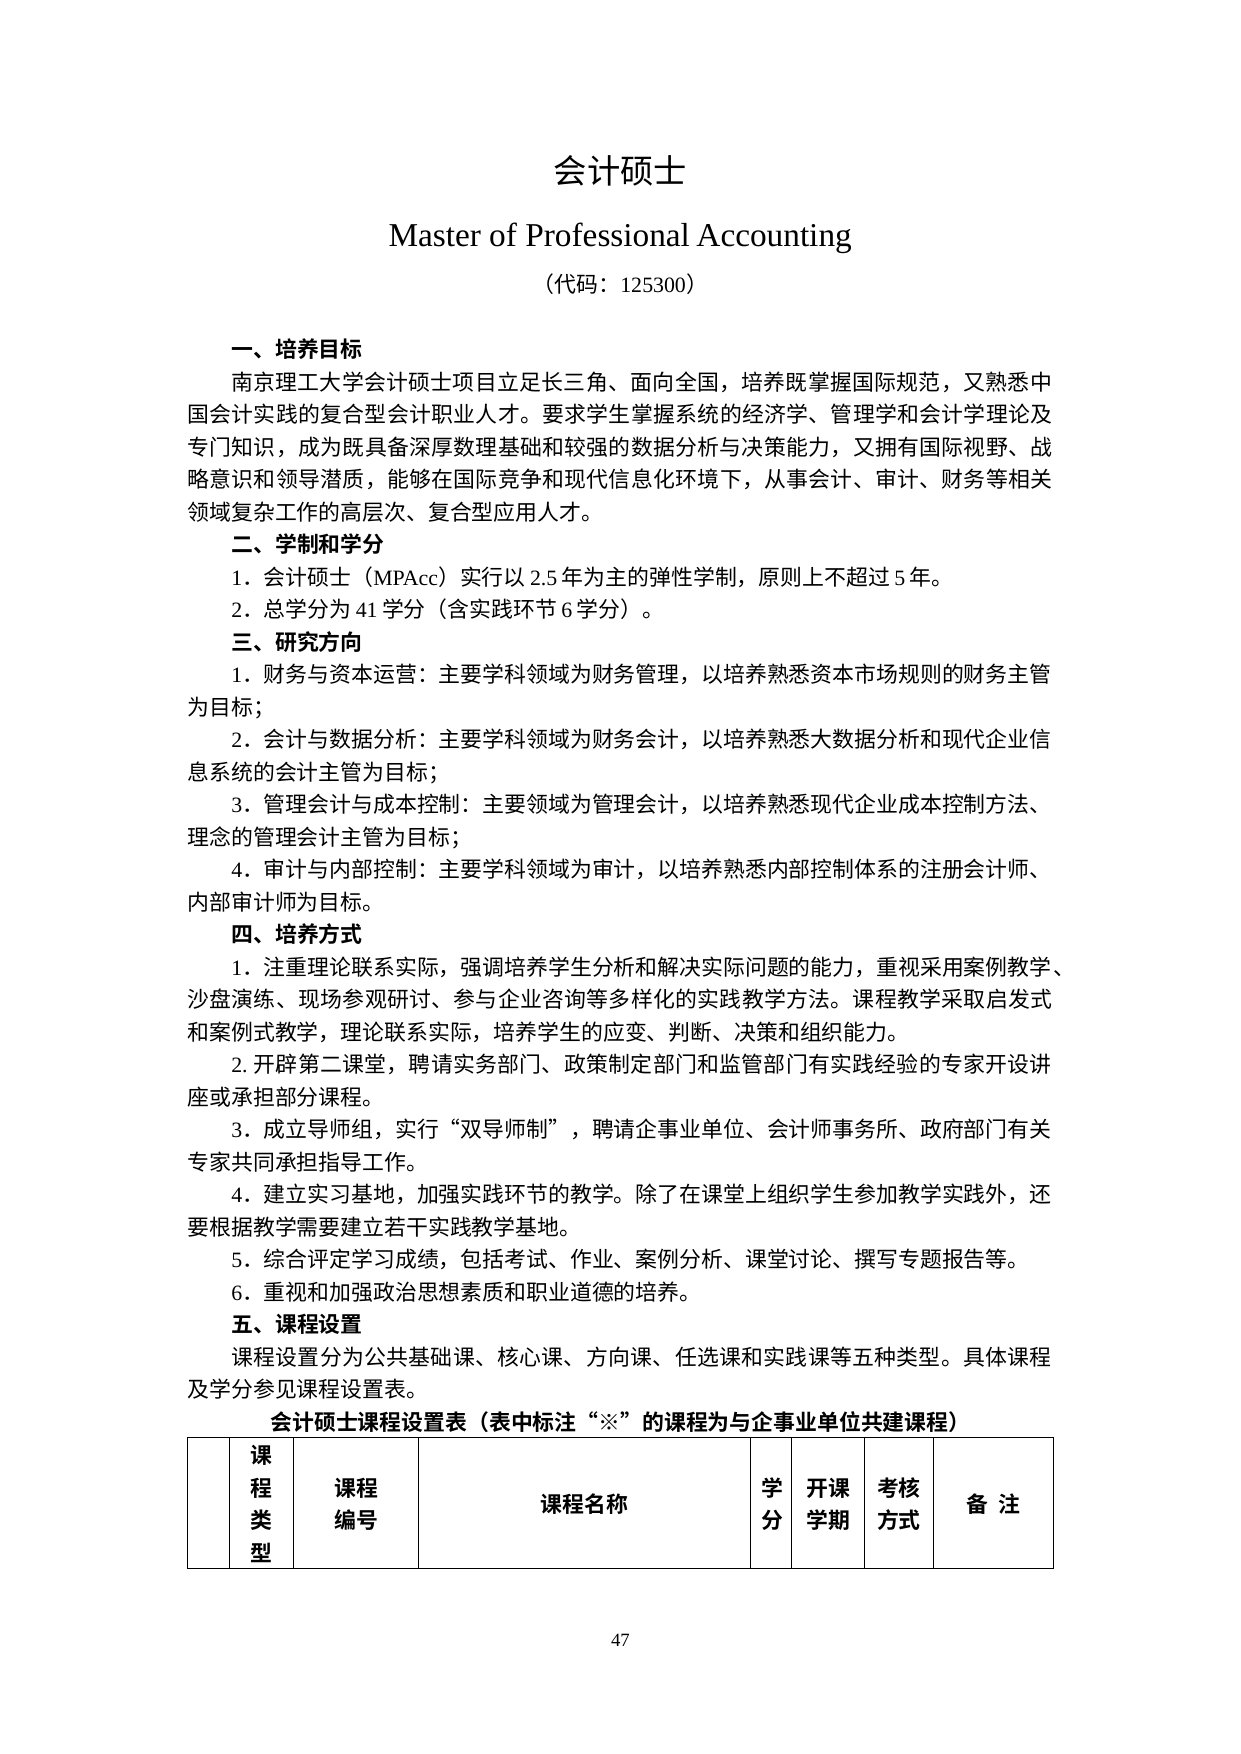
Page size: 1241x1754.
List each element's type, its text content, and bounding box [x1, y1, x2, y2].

text 三、研究方向 [187, 624, 1053, 657]
text 5．综合评定学习成绩，包括考试、作业、案例分析、课堂讨论、撰写专题报告等。 [187, 1242, 1053, 1274]
text 1．财务与资本运营：主要学科领域为财务管理，以培养熟悉资本市场规则的财务主管为目标； [187, 657, 1053, 722]
text 2．总学分为41学分（含实践环节6学分）。 [187, 592, 1053, 624]
text 1．注重理论联系实际，强调培养学生分析和解决实际问题的能力，重视采用案例教学、沙盘演练、现场参观研讨、参与企业咨询等多样化的实践教学方法。课程教学采取启发式和案例式教学，理论联系实际，培养学生的应变、判断、决策和组织能力。 [187, 949, 1053, 1047]
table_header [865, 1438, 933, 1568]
text 6．重视和加强政治思想素质和职业道德的培养。 [187, 1274, 1053, 1307]
text 4．建立实习基地，加强实践环节的教学。除了在课堂上组织学生参加教学实践外，还要根据教学需要建立若干实践教学基地。 [187, 1177, 1053, 1242]
text 五、课程设置 [187, 1307, 1053, 1339]
text 3．管理会计与成本控制：主要领域为管理会计，以培养熟悉现代企业成本控制方法、理念的管理会计主管为目标； [187, 787, 1053, 852]
text 课程设置分为公共基础课、核心课、方向课、任选课和实践课等五种类型。具体课程及学分参见课程设置表。 [187, 1339, 1053, 1404]
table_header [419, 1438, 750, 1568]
text 会计硕士课程设置表（表中标注“※”的课程为与企事业单位共建课程） [187, 1404, 1053, 1437]
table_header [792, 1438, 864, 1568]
text （代码：125300） [187, 267, 1053, 299]
text 3．成立导师组，实行“双导师制”，聘请企事业单位、会计师事务所、政府部门有关专家共同承担指导工作。 [187, 1112, 1053, 1177]
text 四、培养方式 [187, 917, 1053, 949]
subtitle 会计硕士 [187, 137, 1053, 202]
text 1．会计硕士（MPAcc）实行以2.5年为主的弹性学制，原则上不超过5年。 [187, 559, 1053, 592]
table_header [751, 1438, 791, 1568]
text 南京理工大学会计硕士项目立足长三角、面向全国，培养既掌握国际规范，又熟悉中国会计实践的复合型会计职业人才。要求学生掌握系统的经济学、管理学和会计学理论及专门知识，成为既具备深厚数理基础和较强的数据分析与决策能力，又拥有国际视野、战略意识和领导潜质，能够在国际竞争和现代信息化环境下，从事会计、审计、财务等相关领域复杂工作的高层次、复合型应用人才。 [187, 364, 1053, 527]
text 二、学制和学分 [187, 527, 1053, 559]
text 一、培养目标 [187, 332, 1053, 364]
text Master of Professional Accounting [187, 202, 1053, 267]
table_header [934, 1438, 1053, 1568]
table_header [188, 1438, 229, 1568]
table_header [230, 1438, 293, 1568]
text 2．会计与数据分析：主要学科领域为财务会计，以培养熟悉大数据分析和现代企业信息系统的会计主管为目标； [187, 722, 1053, 787]
text 2. 开辟第二课堂，聘请实务部门、政策制定部门和监管部门有实践经验的专家开设讲座或承担部分课程。 [187, 1047, 1053, 1112]
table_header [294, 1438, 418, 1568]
text 4．审计与内部控制：主要学科领域为审计，以培养熟悉内部控制体系的注册会计师、内部审计师为目标。 [187, 852, 1053, 917]
